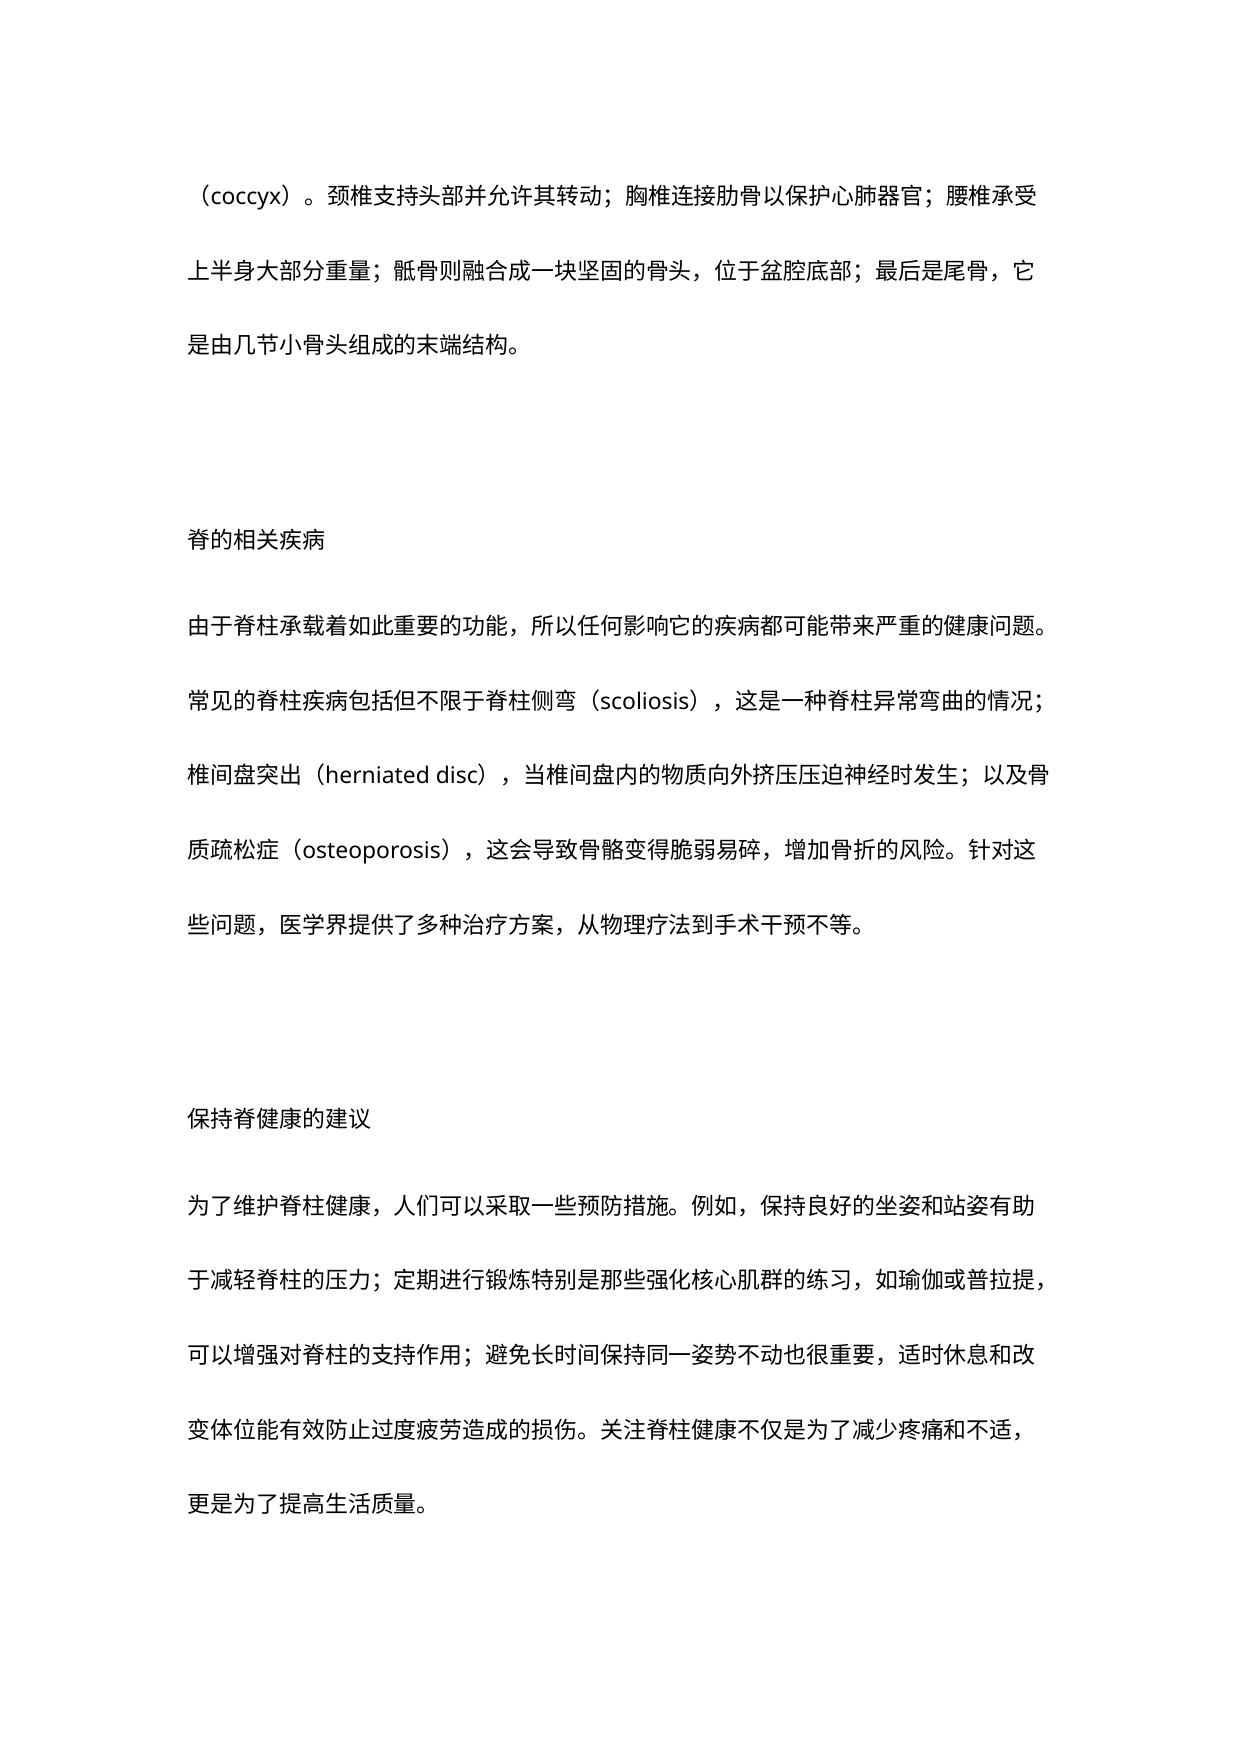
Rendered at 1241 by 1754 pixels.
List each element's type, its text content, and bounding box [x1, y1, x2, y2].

text 为了维护脊柱健康，人们可以采取一些预防措施。例如，保持良好的坐姿和站姿有助于减轻脊柱的压力；定期进行锻炼特别是那些强化核心肌群的练习，如瑜伽或普拉提，可以增强对脊柱的支持作用；避免长时间保持同一姿势不动也很重要，适时休息和改变体位能有效防止过度疲劳造成的损伤。关注脊柱健康不仅是为了减少疼痛和不适，更是为了提高生活质量。 [187, 1172, 1053, 1536]
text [187, 162, 1053, 376]
text 由于脊柱承载着如此重要的功能，所以任何影响它的疾病都可能带来严重的健康问题。常见的脊柱疾病包括但不限于脊柱侧弯（scoliosis），这是一种脊柱异常弯曲的情况；椎间盘突出（herniated disc），当椎间盘内的物质向外挤压压迫神经时发生；以及骨质疏松症（osteoporosis），这会导致骨骼变得脆弱易碎，增加骨折的风险。针对这些问题，医学界提供了多种治疗方案，从物理疗法到手术干预不等。 [187, 592, 1053, 956]
text 保持脊健康的建议 [187, 1085, 1053, 1150]
text 脊的相关疾病 [187, 506, 1053, 571]
